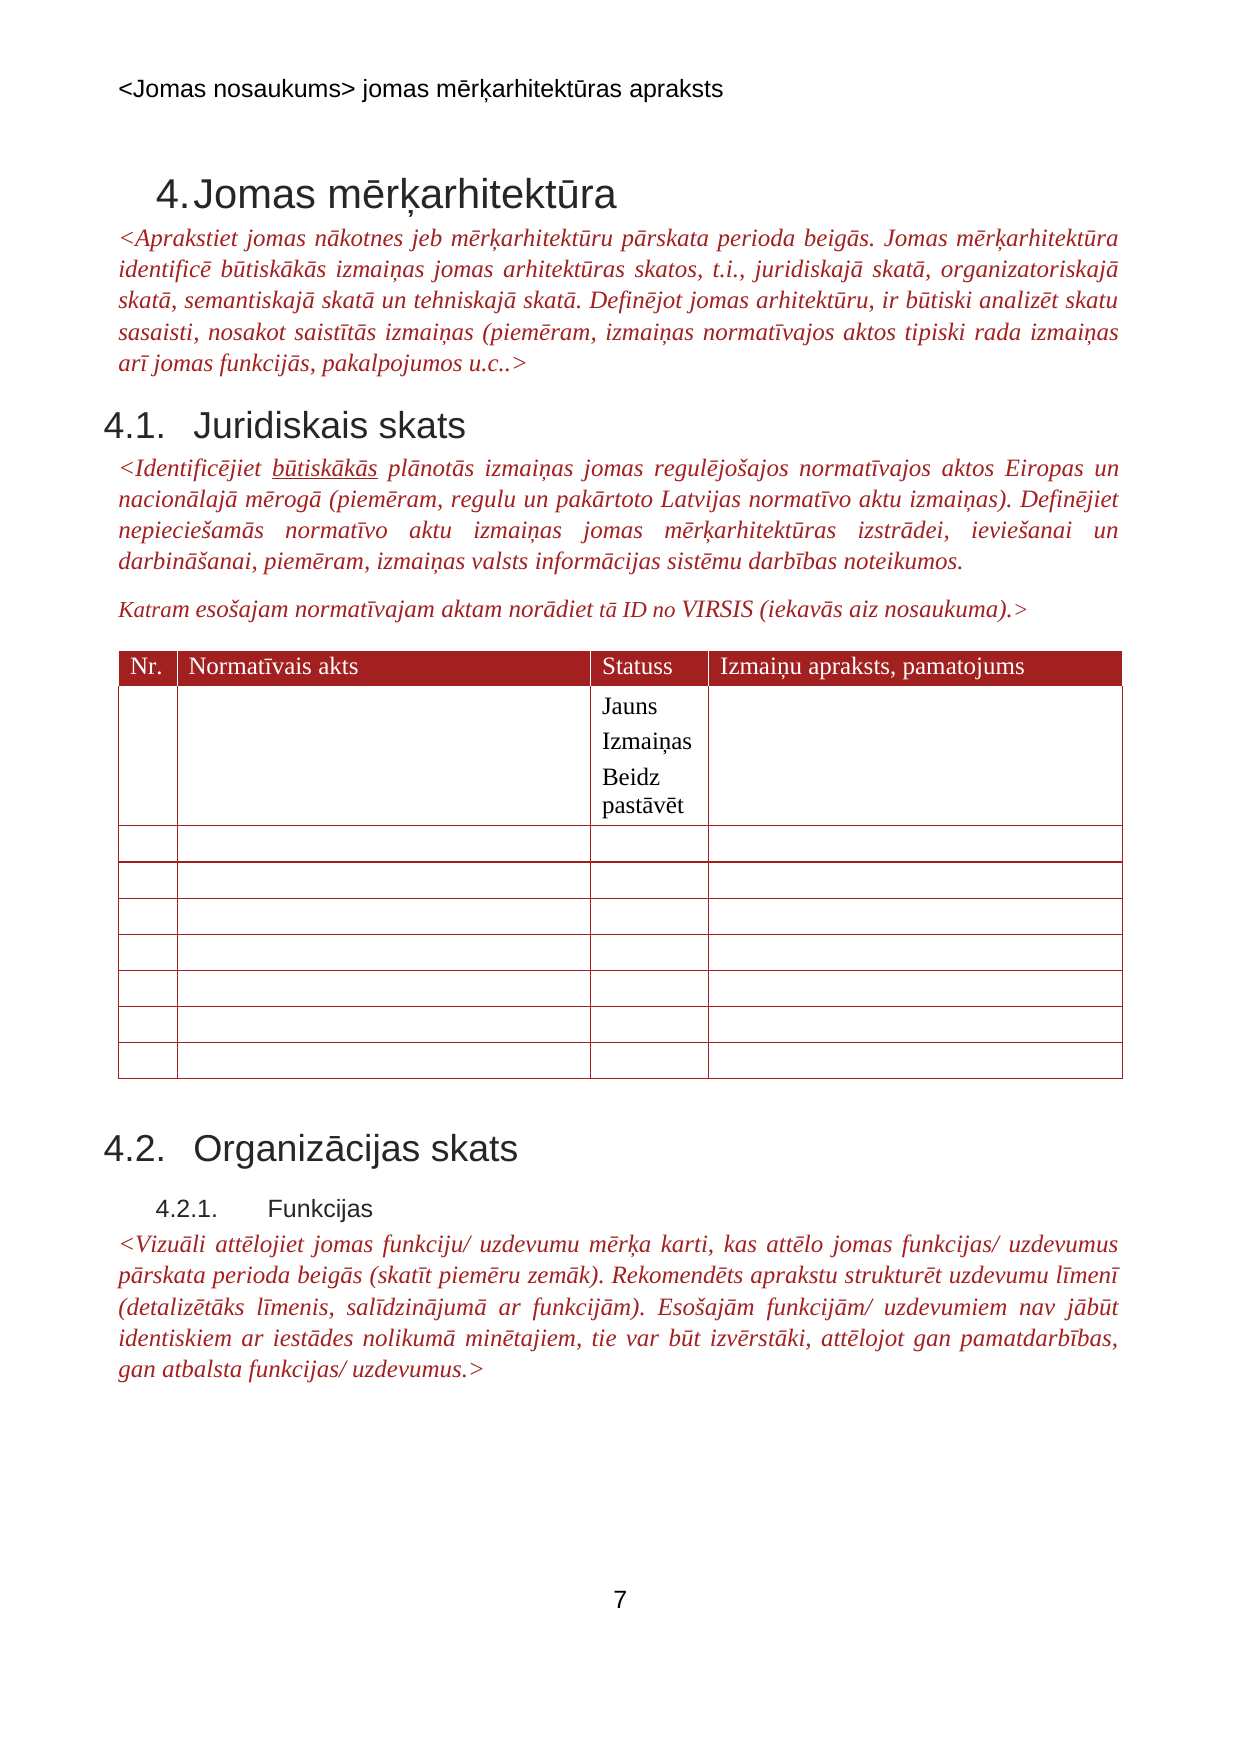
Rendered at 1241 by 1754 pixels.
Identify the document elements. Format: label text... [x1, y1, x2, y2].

table_cell [709, 1007, 1122, 1042]
table_cell [178, 1007, 590, 1042]
table_cell [178, 687, 590, 825]
table_cell [591, 863, 708, 897]
table_cell [591, 971, 708, 1006]
table_cell Jauns Izmaiņas Beidz pastāvēt [591, 687, 708, 825]
table_cell [709, 826, 1122, 861]
table_cell [591, 1043, 708, 1078]
table_header Izmaiņu apraksts, pamatojums [709, 651, 1122, 686]
table_cell [591, 899, 708, 933]
table_header Statuss [591, 651, 708, 686]
table_cell [709, 1043, 1122, 1078]
table_cell [591, 935, 708, 969]
table_cell [178, 1043, 590, 1078]
table_cell [119, 826, 177, 861]
table_header Nr. [119, 651, 177, 686]
subtitle Funkcijas [155, 1194, 1122, 1223]
table_cell [709, 687, 1122, 825]
table_cell [119, 899, 177, 933]
subtitle Organizācijas skats [103, 1126, 1122, 1169]
table_cell [591, 826, 708, 861]
table_header Normatīvais akts [178, 651, 590, 686]
table_cell [178, 899, 590, 933]
table_cell [178, 826, 590, 861]
text <Identificējiet būtiskākās plānotās izmaiņas jomas regulējošajos normatīvajos aktos Eiropas un nacionālajā mērogā (piemēram, regulu un pakārtoto Latvijas normatīvo aktu izmaiņas). Definējiet nepieciešamās normatīvo aktu izmaiņas jomas mērķarhitektūras izstrādei, ieviešanai un darbināšanai, piemēram, izmaiņas valsts informācijas sistēmu darbības noteikumos. [118, 453, 1122, 575]
text <Aprakstiet jomas nākotnes jeb mērķarhitektūru pārskata perioda beigās. Jomas mērķarhitektūra identificē būtiskākās izmaiņas jomas arhitektūras skatos, t.i., juridiskajā skatā, organizatoriskajā skatā, semantiskajā skatā un tehniskajā skatā. Definējot jomas arhitektūru, ir būtiski analizēt skatu sasaisti, nosakot saistītās izmaiņas (piemēram, izmaiņas normatīvajos aktos tipiski rada izmaiņas arī jomas funkcijās, pakalpojumos u.c..> [118, 223, 1122, 376]
table_cell [709, 971, 1122, 1006]
text Katram esošajam normatīvajam aktam norādiet tā ID no VIRSIS (iekavās aiz nosaukuma).> [118, 594, 1122, 623]
table_cell [178, 971, 590, 1006]
table_cell [119, 1007, 177, 1042]
table_cell [119, 971, 177, 1006]
table_cell [709, 935, 1122, 969]
table_cell [119, 935, 177, 969]
table_cell [119, 863, 177, 897]
table_cell [119, 1043, 177, 1078]
table_cell [178, 863, 590, 897]
subtitle Jomas mērķarhitektūra [156, 169, 1122, 217]
table_cell [591, 1007, 708, 1042]
subtitle Juridiskais skats [103, 404, 1122, 447]
table_cell [178, 935, 590, 969]
table_cell [709, 863, 1122, 897]
table_cell [709, 899, 1122, 933]
table_cell [119, 687, 177, 825]
text <Vizuāli attēlojiet jomas funkciju/ uzdevumu mērķa karti, kas attēlo jomas funkcijas/ uzdevumus pārskata perioda beigās (skatīt piemēru zemāk). Rekomendēts aprakstu strukturēt uzdevumu līmenī (detalizētāks līmenis, salīdzinājumā ar funkcijām). Esošajām funkcijām/ uzdevumiem nav jābūt identiskiem ar iestādes nolikumā minētajiem, tie var būt izvērstāki, attēlojot gan pamatdarbības, gan atbalsta funkcijas/ uzdevumus.> [118, 1229, 1122, 1382]
